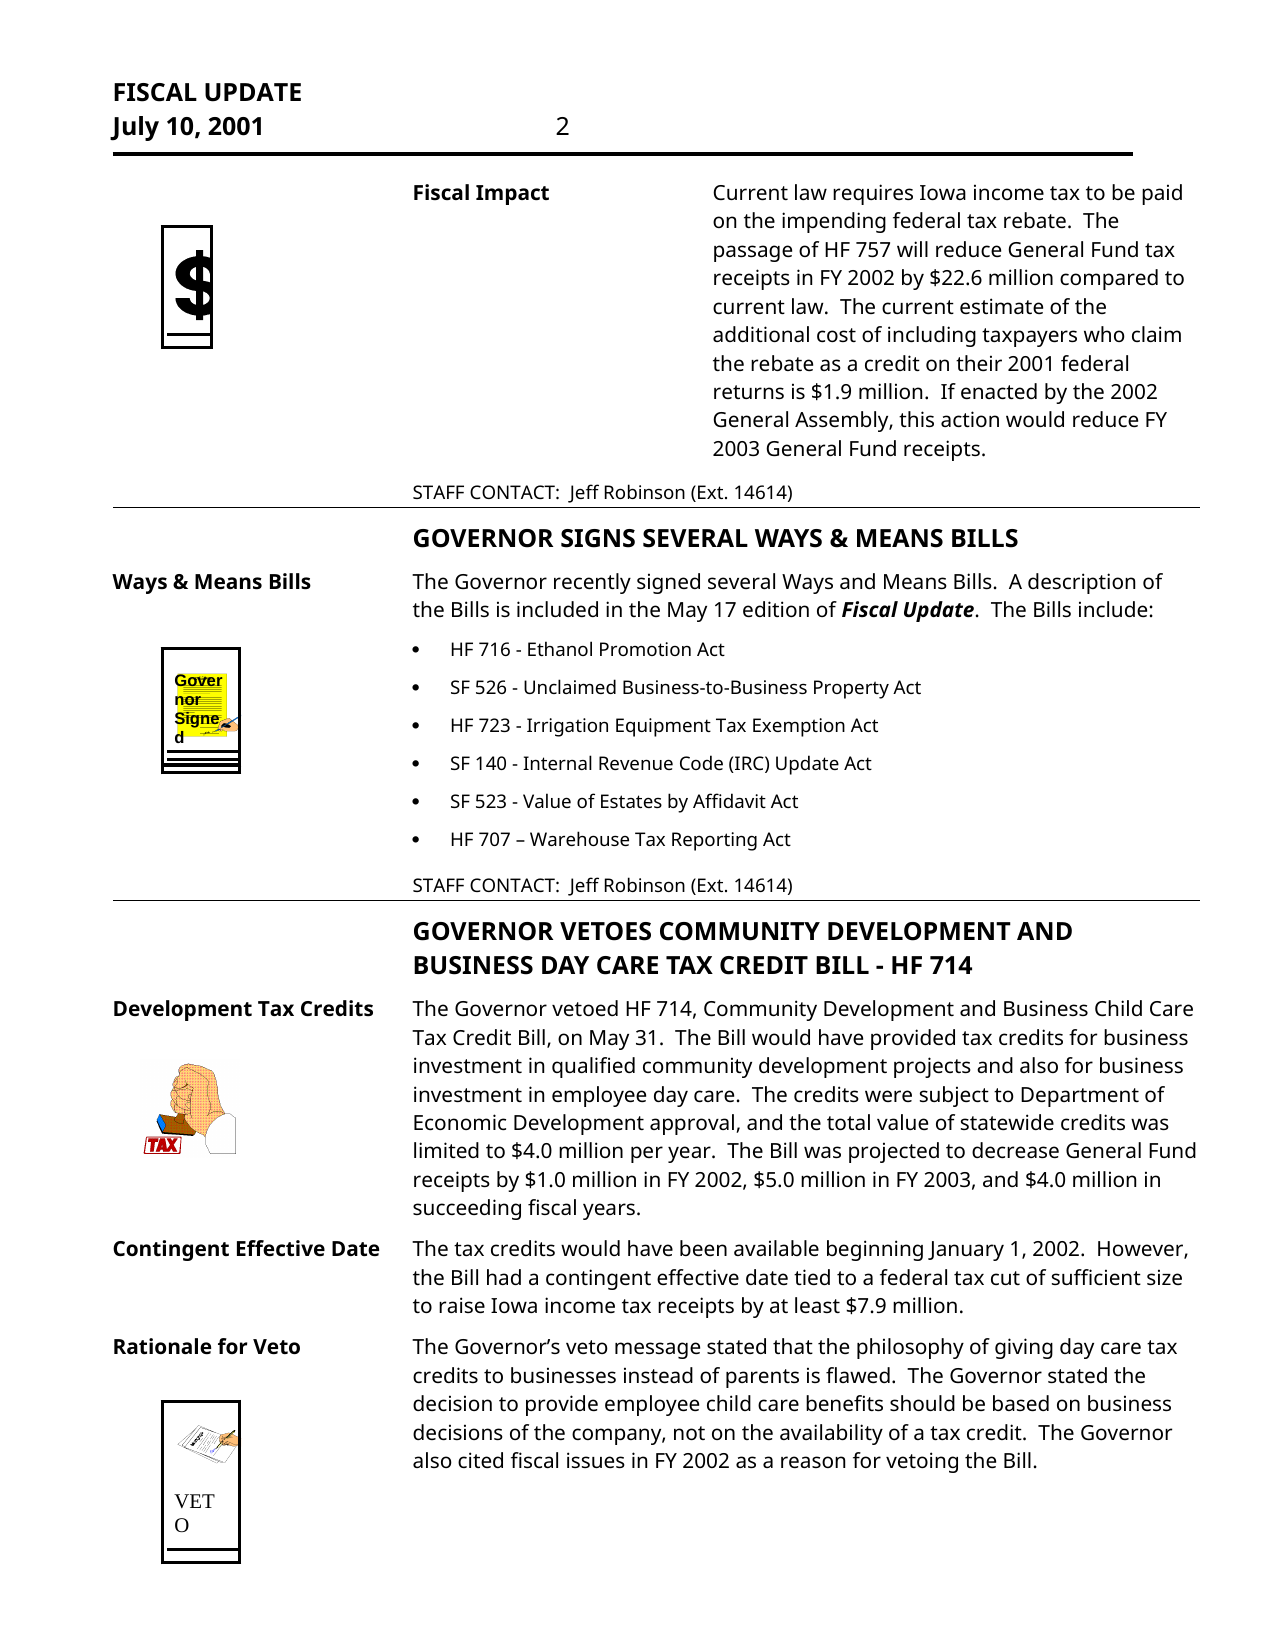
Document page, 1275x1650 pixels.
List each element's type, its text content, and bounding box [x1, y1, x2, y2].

text Development Tax Credits The Governor vetoed HF 714, Community Development and Business Child Care Tax Credit Bill, on May 31. The Bill would have provided tax credits for business investment in qualified community development projects and also for business investment in employee day care. The credits were subject to Department of Economic Development approval, and the total value of statewide credits was limited to $4.0 million per year. The Bill was projected to decrease General Fund receipts by $1.0 million in FY 2002, $5.0 million in FY 2003, and $4.0 million in succeeding fiscal years. [112, 994, 1200, 1222]
text HF 707 – Warehouse Tax Reporting Act [412, 826, 1200, 852]
text Governor Signed [164, 660, 238, 758]
text HF 723 - Irrigation Equipment Tax Exemption Act [412, 712, 1200, 738]
picture [139, 1059, 240, 1158]
text Rationale for Veto The Governor’s veto message stated that the philosophy of giving day care tax credits to businesses instead of parents is flawed. The Governor stated the decision to provide employee child care benefits should be based on business decisions of the company, not on the availability of a tax credit. The Governor also cited fiscal issues in FY 2002 as a reason for vetoing the Bill. [112, 1332, 1200, 1474]
text STAFF CONTACT: Jeff Robinson (Ext. 14614) [112, 873, 1200, 901]
text Ways & Means Bills The Governor recently signed several Ways and Means Bills. A description of the Bills is included in the May 17 edition of Fiscal Update. The Bills include: [112, 567, 1200, 624]
title Governor Signs Several Ways & Means Bills [412, 520, 1200, 554]
text SF 140 - Internal Revenue Code (IRC) Update Act [412, 750, 1200, 776]
text SF 526 - Unclaimed Business-to-Business Property Act [412, 674, 1200, 700]
title Governor Vetoes Community Development and Business Day Care Tax Credit Bill - HF 714 [412, 914, 1200, 982]
text HF 716 - Ethanol Promotion Act [412, 636, 1200, 662]
text SF 523 - Value of Estates by Affidavit Act [412, 788, 1200, 814]
text Contingent Effective Date The tax credits would have been available beginning January 1, 2002. However, the Bill had a contingent effective date tied to a federal tax cut of sufficient size to raise Iowa income tax receipts by at least $7.9 million. [112, 1234, 1200, 1320]
text STAFF CONTACT: Jeff Robinson (Ext. 14614) [112, 479, 1200, 508]
text Fiscal Impact Current law requires Iowa income tax to be paid on the impending federal tax rebate. The passage of HF 757 will reduce General Fund tax receipts in FY 2002 by $22.6 million compared to current law. The current estimate of the additional cost of including taxpayers who claim the rebate as a credit on their 2001 federal returns is $1.9 million. If enacted by the 2002 General Assembly, this action would reduce FY 2003 General Fund receipts. [412, 178, 1200, 462]
text VETO [164, 1465, 238, 1548]
